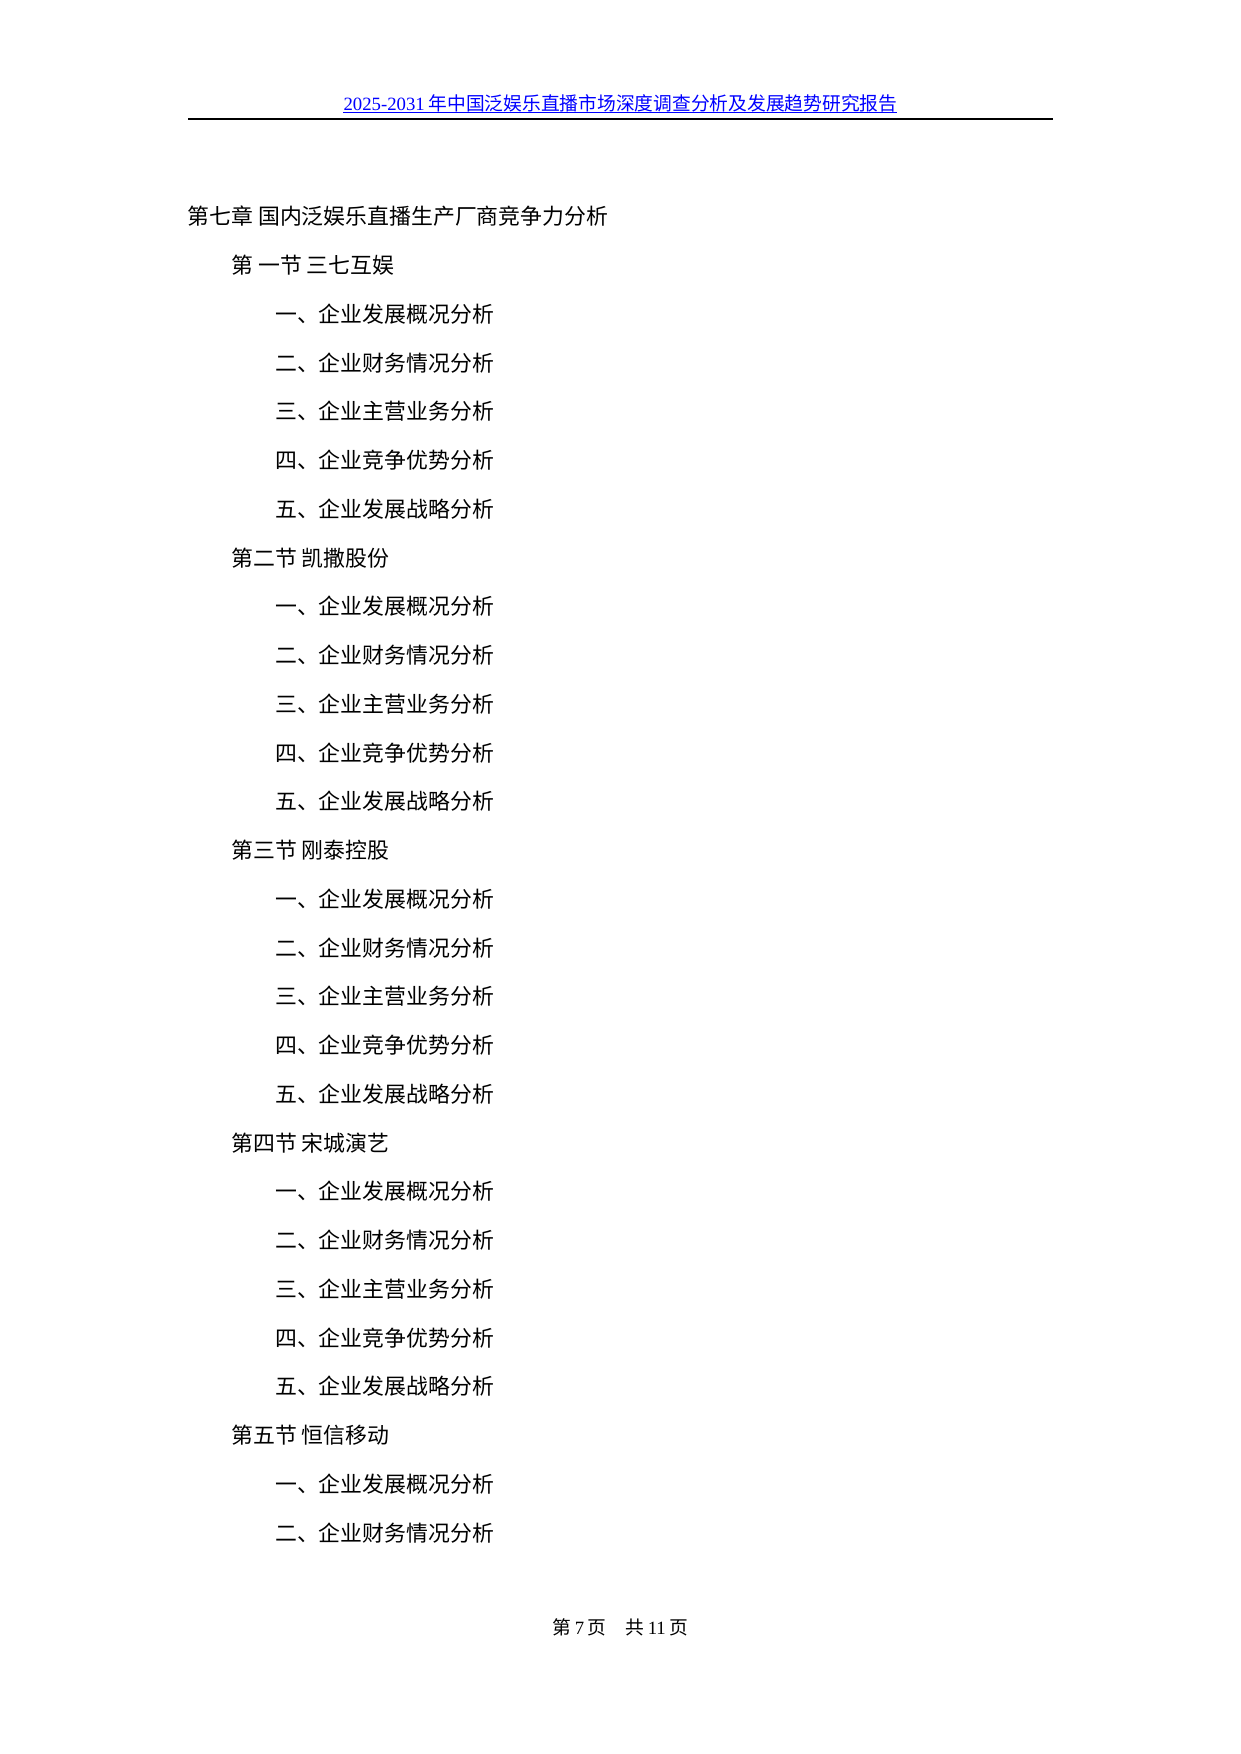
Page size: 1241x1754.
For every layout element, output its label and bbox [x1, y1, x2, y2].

text [187, 150, 1053, 1548]
